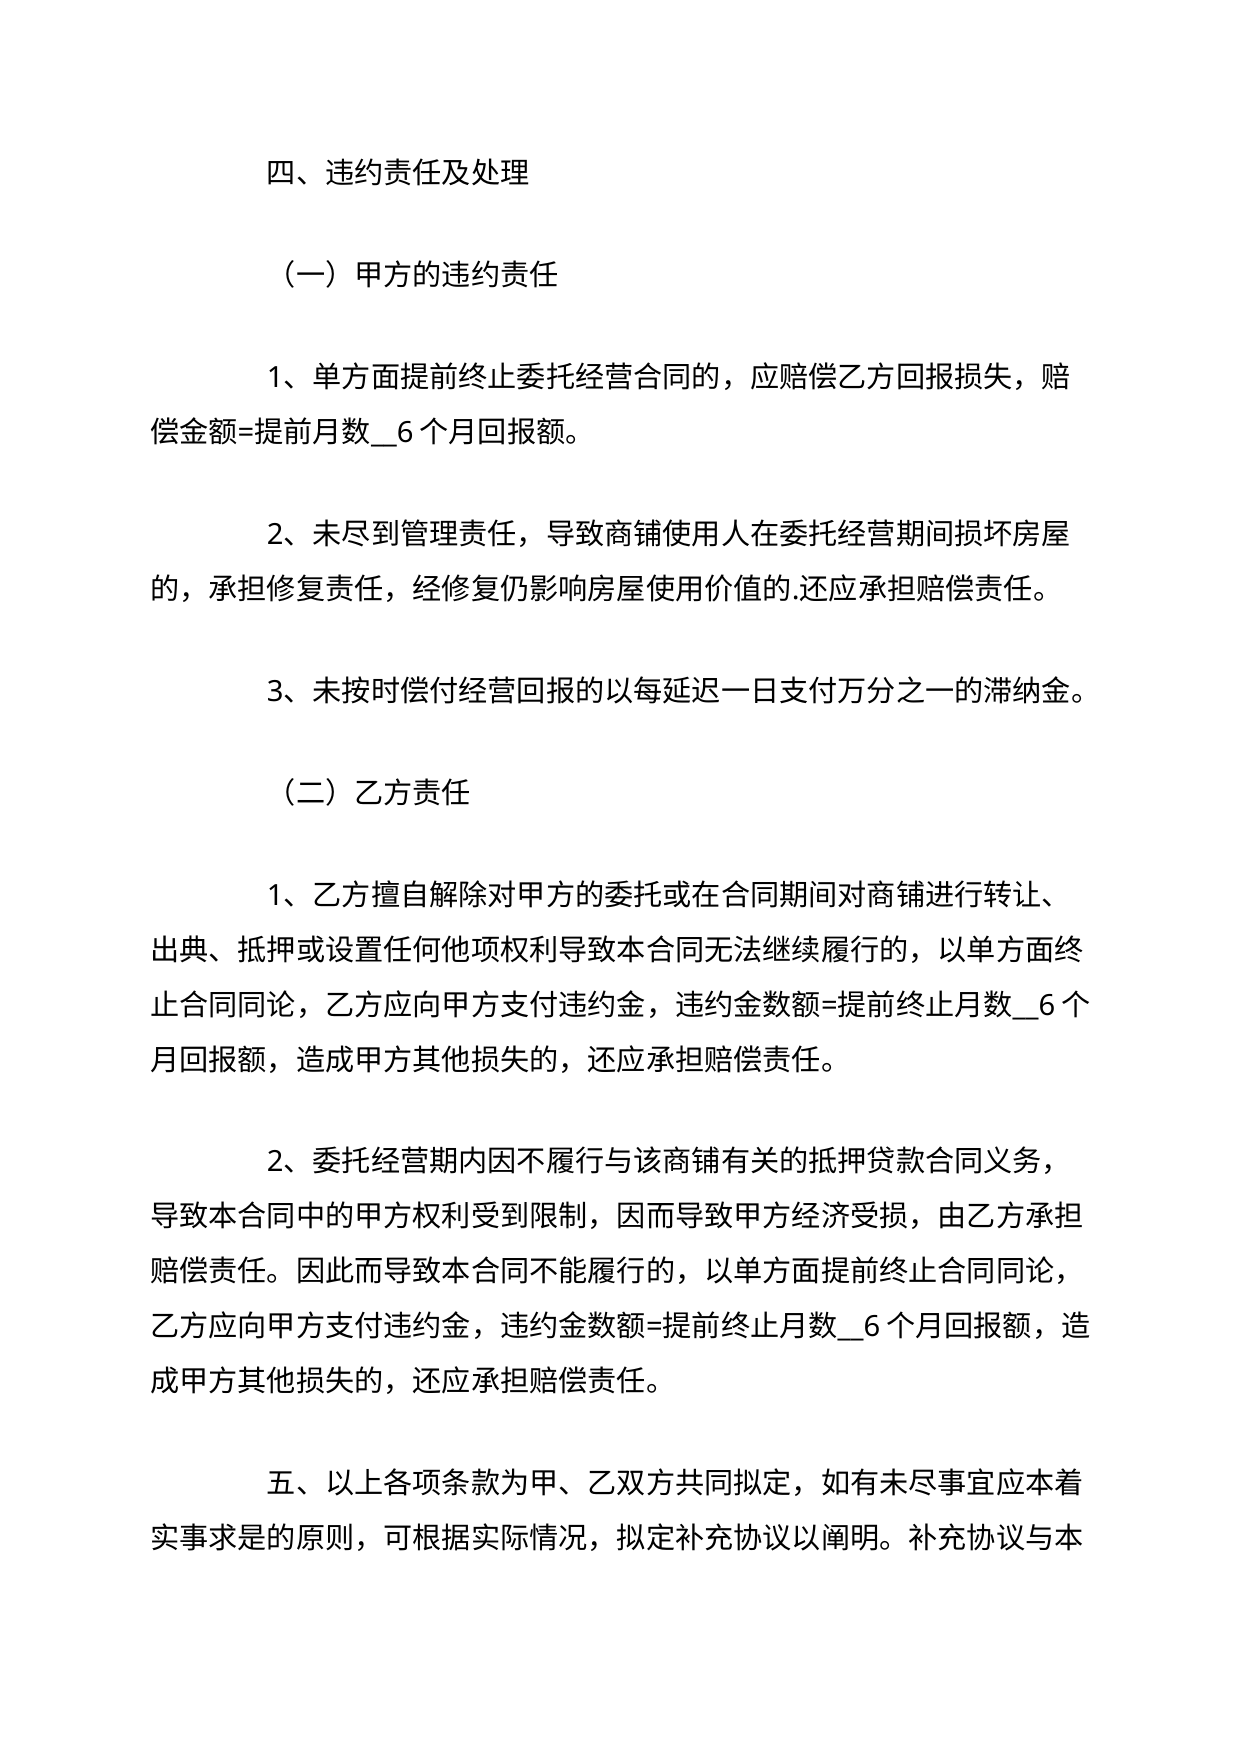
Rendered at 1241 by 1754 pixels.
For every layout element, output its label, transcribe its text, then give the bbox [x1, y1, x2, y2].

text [150, 1459, 1090, 1557]
text 1、乙方擅自解除对甲方的委托或在合同期间对商铺进行转让、出典、抵押或设置任何他项权利导致本合同无法继续履行的，以单方面终止合同同论，乙方应向甲方支付违约金，违约金数额=提前终止月数__6个月回报额，造成甲方其他损失的，还应承担赔偿责任。 [150, 871, 1090, 1078]
text （二）乙方责任 [150, 769, 1090, 812]
text 2、委托经营期内因不履行与该商铺有关的抵押贷款合同义务，导致本合同中的甲方权利受到限制，因而导致甲方经济受损，由乙方承担赔偿责任。因此而导致本合同不能履行的，以单方面提前终止合同同论，乙方应向甲方支付违约金，违约金数额=提前终止月数__6个月回报额，造成甲方其他损失的，还应承担赔偿责任。 [150, 1138, 1090, 1400]
text （一）甲方的违约责任 [150, 252, 1090, 294]
text 3、未按时偿付经营回报的以每延迟一日支付万分之一的滞纳金。 [150, 667, 1090, 710]
text 1、单方面提前终止委托经营合同的，应赔偿乙方回报损失，赔偿金额=提前月数__6个月回报额。 [150, 353, 1090, 451]
text 四、违约责任及处理 [150, 150, 1090, 192]
text 2、未尽到管理责任，导致商铺使用人在委托经营期间损坏房屋的，承担修复责任，经修复仍影响房屋使用价值的.还应承担赔偿责任。 [150, 511, 1090, 608]
